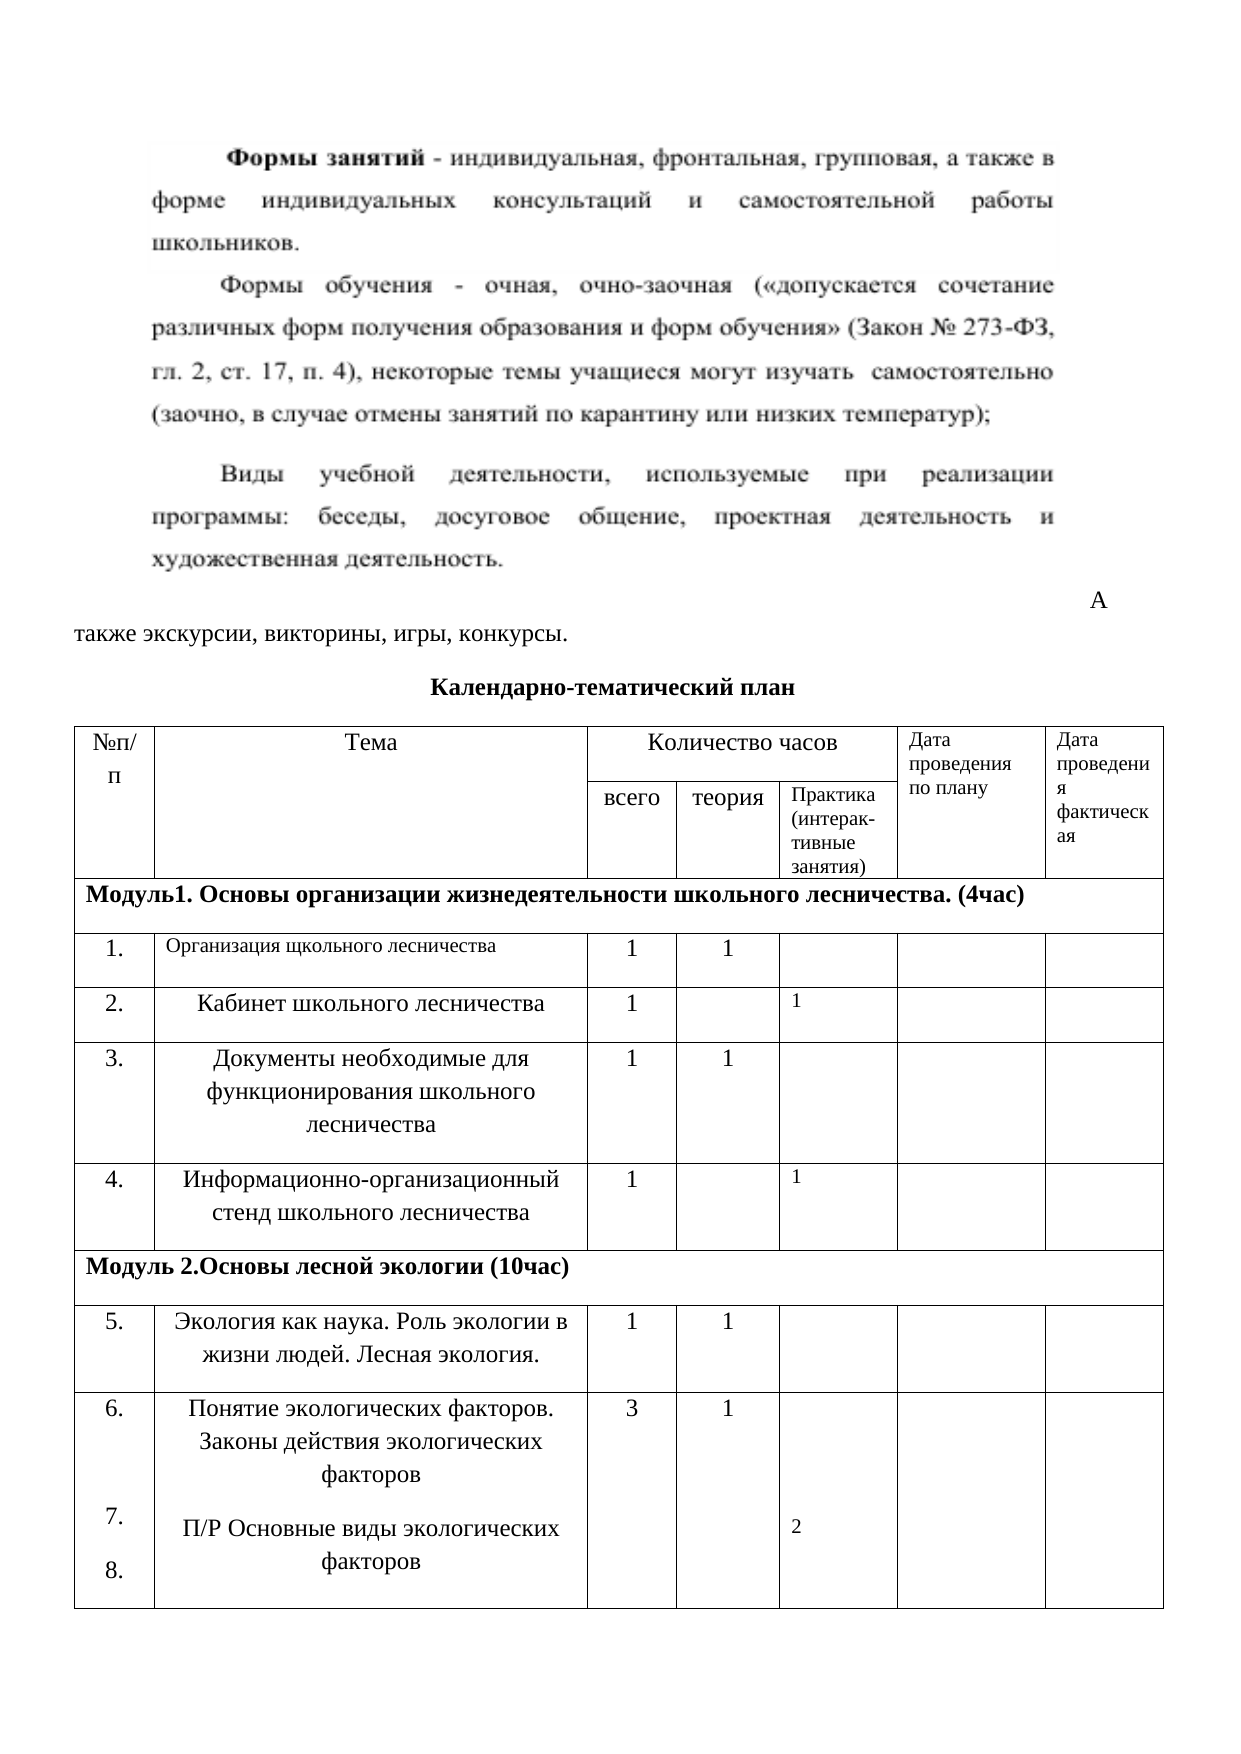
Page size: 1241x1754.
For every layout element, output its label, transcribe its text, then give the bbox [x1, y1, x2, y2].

table_cell Понятие экологических факторов. Законы действия экологических факторов П/Р Основные виды экологических факторов [155, 1393, 587, 1608]
table_cell [898, 988, 1045, 1042]
table_cell 4. [75, 1164, 154, 1250]
table_cell [780, 934, 897, 987]
table_cell 1 [588, 988, 676, 1042]
table_cell 1 [588, 1306, 676, 1392]
table_header Количество часов [588, 727, 897, 781]
table_cell [677, 1164, 779, 1250]
table_cell [1046, 1164, 1163, 1250]
table_cell Кабинет школьного лесничества [155, 988, 587, 1042]
table_cell всего [588, 782, 676, 878]
table_cell 1. [75, 934, 154, 987]
table_cell [1046, 1393, 1163, 1608]
table_cell 1 [780, 988, 897, 1042]
table_cell [898, 1043, 1045, 1163]
table_cell Модуль1. Основы организации жизнедеятельности школьного лесничества. (4час) [75, 879, 1163, 932]
table_cell 5. [75, 1306, 154, 1392]
table_cell [1046, 988, 1163, 1042]
table_cell 6. 7. 8. [75, 1393, 154, 1608]
table_cell 1 [588, 1043, 676, 1163]
table_cell [898, 1393, 1045, 1608]
table_cell 1 [677, 1306, 779, 1392]
table_cell Модуль 2.Основы лесной экологии (10час) [75, 1251, 1163, 1305]
table_cell [898, 1164, 1045, 1250]
table_cell Экология как наука. Роль экологии в жизни людей. Лесная экология. [155, 1306, 587, 1392]
table_cell [677, 988, 779, 1042]
table_cell 1 [780, 1164, 897, 1250]
table_cell [1046, 934, 1163, 987]
table_cell [1046, 1306, 1163, 1392]
text Календарно-тематический план [74, 672, 1152, 701]
table_cell теория [677, 782, 779, 878]
table_header Дата проведения фактическая [1046, 727, 1163, 878]
table_header №п/п [75, 727, 154, 878]
table_cell 1 [588, 1164, 676, 1250]
table_cell 1 [677, 1043, 779, 1163]
table_cell 1 [677, 934, 779, 987]
table_cell Документы необходимые для функционирования школьного лесничества [155, 1043, 587, 1163]
table_cell [780, 1306, 897, 1392]
table_cell Практика (интерак-тивные занятия) [780, 782, 897, 878]
table_cell Организация щкольного лесничества [155, 934, 587, 987]
picture [73, 118, 1090, 609]
table_cell Информационно-организационный стенд школьного лесничества [155, 1164, 587, 1250]
table_cell [1046, 1043, 1163, 1163]
table_cell 1 [677, 1393, 779, 1608]
table_cell 3 [588, 1393, 676, 1608]
table_cell [780, 1043, 897, 1163]
table_header Дата проведения по плану [898, 727, 1045, 878]
table_header Тема [155, 727, 587, 878]
table_cell 2 [780, 1393, 897, 1608]
table_cell 1 [588, 934, 676, 987]
table_cell [898, 1306, 1045, 1392]
table_cell 3. [75, 1043, 154, 1163]
table_cell 2. [75, 988, 154, 1042]
table_cell [898, 934, 1045, 987]
